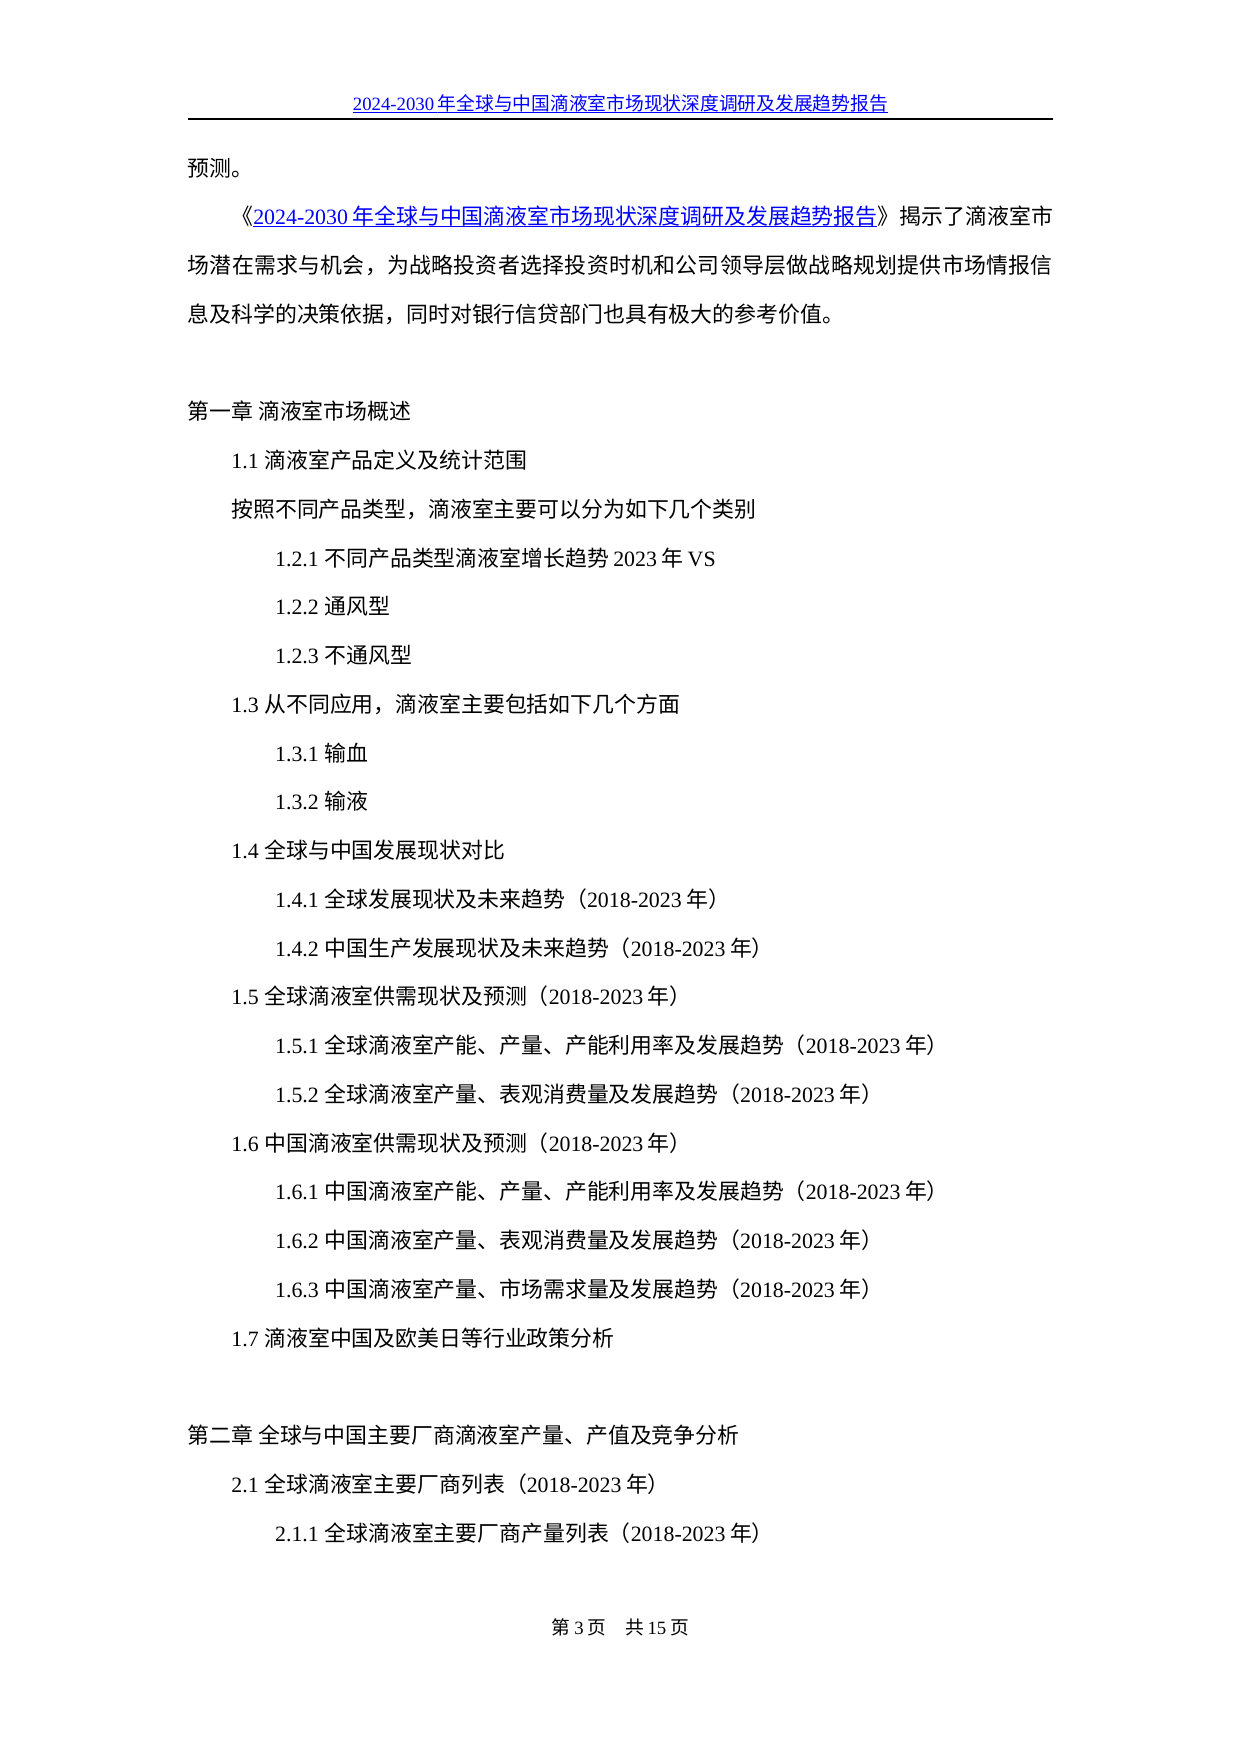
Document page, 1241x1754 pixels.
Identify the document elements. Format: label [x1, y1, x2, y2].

text [187, 150, 1053, 1548]
